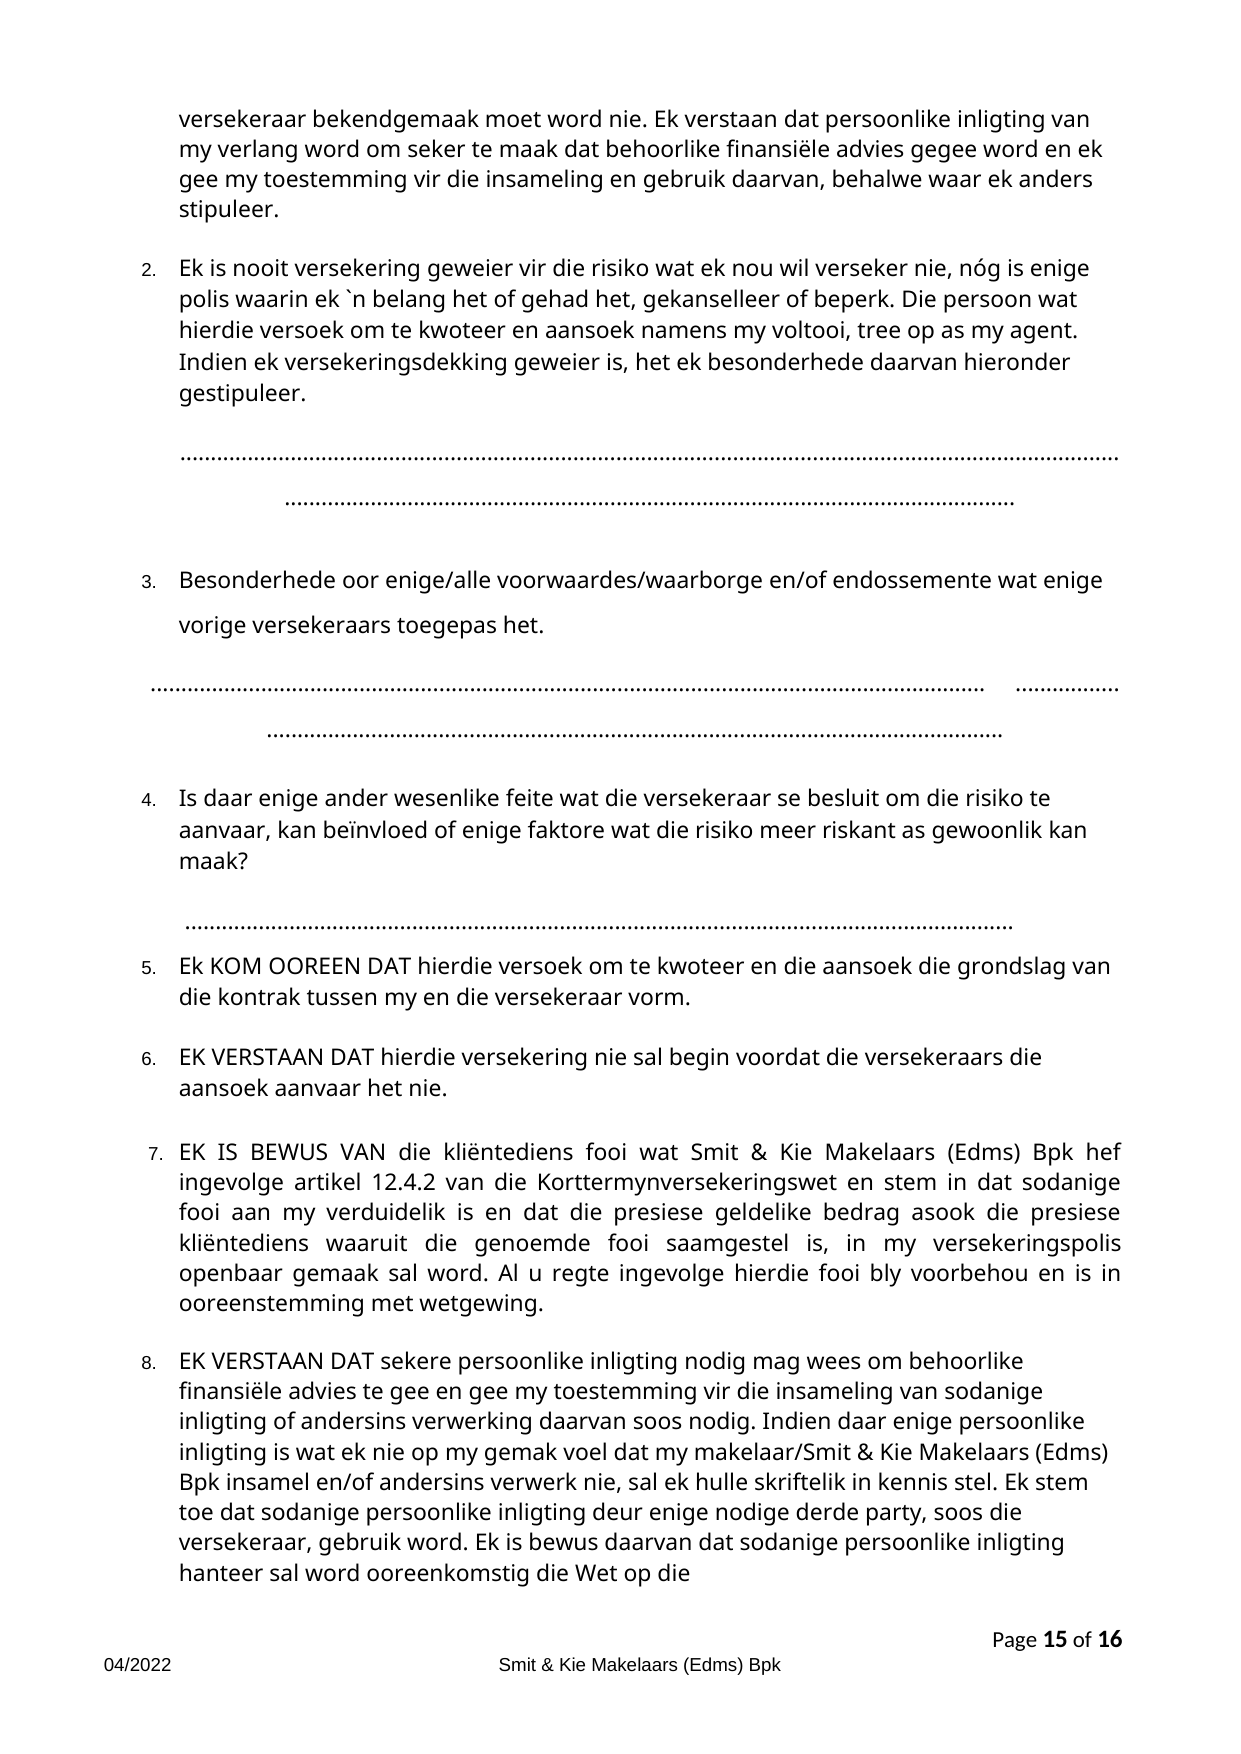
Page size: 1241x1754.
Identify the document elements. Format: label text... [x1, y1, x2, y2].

text ................................................................................................................................................................................................................................................................................ [177, 436, 1122, 512]
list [141, 103, 1122, 225]
list Besonderhede oor enige/alle voorwaardes/waarborge en/of endossemente wat enige vorige versekeraars toegepas het. [141, 563, 1122, 640]
list Ek KOM OOREEN DAT hierdie versoek om te kwoteer en die aansoek die grondslag van die kontrak tussen my en die versekeraar vorm. [141, 950, 1122, 1012]
list Is daar enige ander wesenlike feite wat die versekeraar se besluit om die risiko te aanvaar, kan beïnvloed of enige faktore wat die risiko meer riskant as gewoonlik kan maak? [141, 782, 1122, 876]
text ....................................................................................................................................... [178, 905, 1122, 936]
list EK VERSTAAN DAT hierdie versekering nie sal begin voordat die versekeraars die aansoek aanvaar het nie. [141, 1040, 1122, 1103]
list EK VERSTAAN DAT sekere persoonlike inligting nodig mag wees om behoorlike finansiële advies te gee en gee my toestemming vir die insameling van sodanige inligting of andersins verwerking daarvan soos nodig. Indien daar enige persoonlike inligting is wat ek nie op my gemak voel dat my makelaar/Smit & Kie Makelaars (Edms) Bpk insamel en/of andersins verwerk nie, sal ek hulle skriftelik in kennis stel. Ek stem toe dat sodanige persoonlike inligting deur enige nodige derde party, soos die versekeraar, gebruik word. Ek is bewus daarvan dat sodanige persoonlike inligting hanteer sal word ooreenkomstig die Wet op die [141, 1345, 1122, 1588]
text ........................................................................................................................................ ......................................................................................................................................... [148, 667, 1122, 744]
list Ek is nooit versekering geweier vir die risiko wat ek nou wil verseker nie, nóg is enige polis waarin ek `n belang het of gehad het, gekanselleer of beperk. Die persoon wat hierdie versoek om te kwoteer en aansoek namens my voltooi, tree op as my agent. Indien ek versekeringsdekking geweier is, het ek besonderhede daarvan hieronder gestipuleer. [141, 252, 1122, 408]
list EK IS BEWUS VAN die kliëntediens fooi wat Smit & Kie Makelaars (Edms) Bpk hef ingevolge artikel 12.4.2 van die Korttermynversekeringswet en stem in dat sodanige fooi aan my verduidelik is en dat die presiese geldelike bedrag asook die presiese kliëntediens waaruit die genoemde fooi saamgestel is, in my versekeringspolis openbaar gemaak sal word. Al u regte ingevolge hierdie fooi bly voorbehou en is in ooreenstemming met wetgewing. [148, 1137, 1122, 1318]
